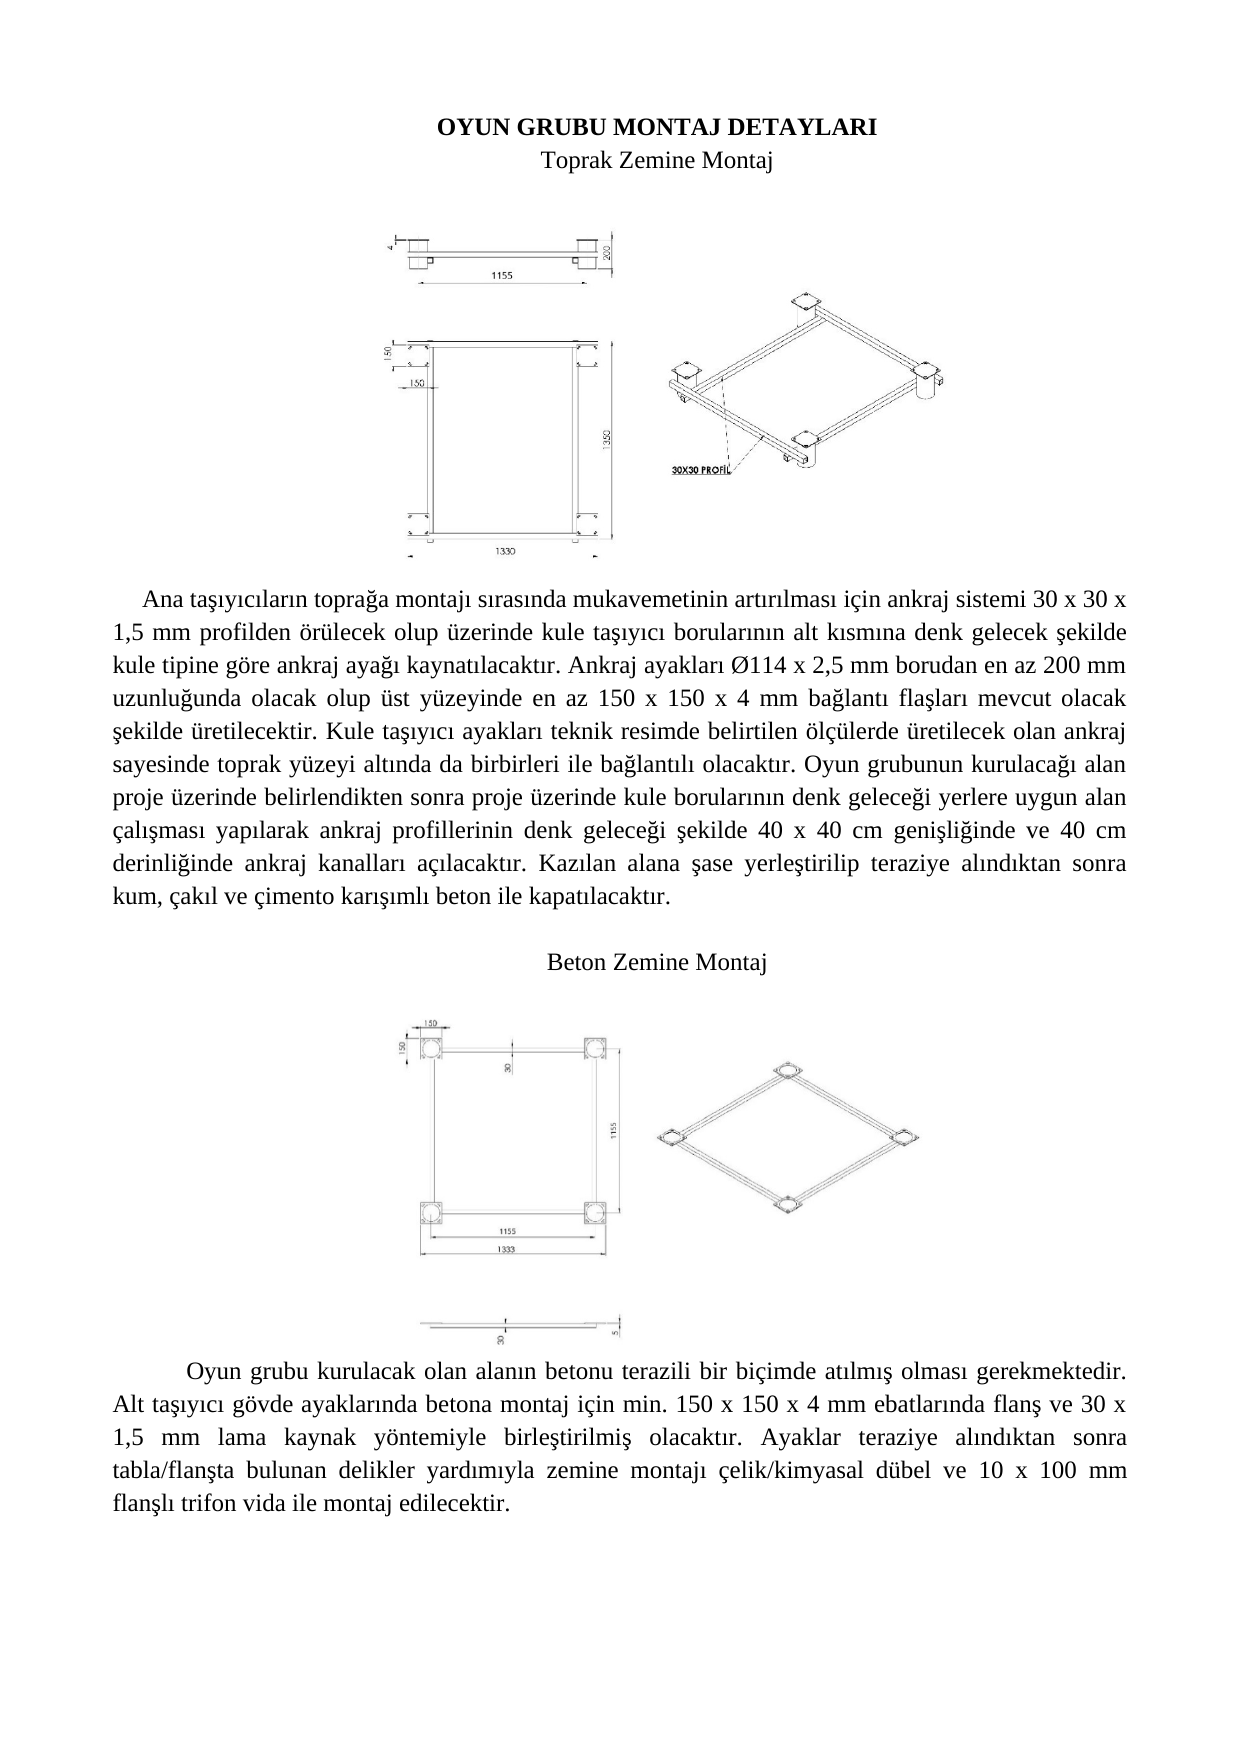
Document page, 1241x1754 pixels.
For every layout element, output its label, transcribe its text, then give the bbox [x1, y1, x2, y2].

text OYUN GRUBU MONTAJ DETAYLARI [112, 112, 1128, 141]
text Beton Zemine Montaj [112, 947, 1128, 976]
picture [349, 211, 965, 580]
text Oyun grubu kurulacak olan alanın betonu terazili bir biçimde atılmış olması gerekmektedir. Alt taşıyıcı gövde ayaklarında betona montaj için min. 150 x 150 x 4 mm ebatlarında flanş ve 30 x 1,5 mm lama kaynak yöntemiyle birleştirilmiş olacaktır. Ayaklar teraziye alındıktan sonra tabla/flanşta bulunan delikler yardımıyla zemine montajı çelik/kimyasal dübel ve 10 x 100 mm flanşlı trifon vida ile montaj edilecektir. [112, 1356, 1128, 1517]
text Ana taşıyıcıların toprağa montajı sırasında mukavemetinin artırılması için ankraj sistemi 30 x 30 x 1,5 mm profilden örülecek olup üzerinde kule taşıyıcı borularının alt kısmına denk gelecek şekilde kule tipine göre ankraj ayağı kaynatılacaktır. Ankraj ayakları Ø114 x 2,5 mm borudan en az 200 mm uzunluğunda olacak olup üst yüzeyinde en az 150 x 150 x 4 mm bağlantı flaşları mevcut olacak şekilde üretilecektir. Kule taşıyıcı ayakları teknik resimde belirtilen ölçülerde üretilecek olan ankraj sayesinde toprak yüzeyi altında da birbirleri ile bağlantılı olacaktır. Oyun grubunun kurulacağı alan proje üzerinde belirlendikten sonra proje üzerinde kule borularının denk geleceği yerlere uygun alan çalışması yapılarak ankraj profillerinin denk geleceği şekilde 40 x 40 cm genişliğinde ve 40 cm derinliğinde ankraj kanalları açılacaktır. Kazılan alana şase yerleştirilip teraziye alındıktan sonra kum, çakıl ve çimento karışımlı beton ile kapatılacaktır. [112, 584, 1128, 909]
text Toprak Zemine Montaj [112, 145, 1128, 174]
picture [390, 1012, 924, 1352]
